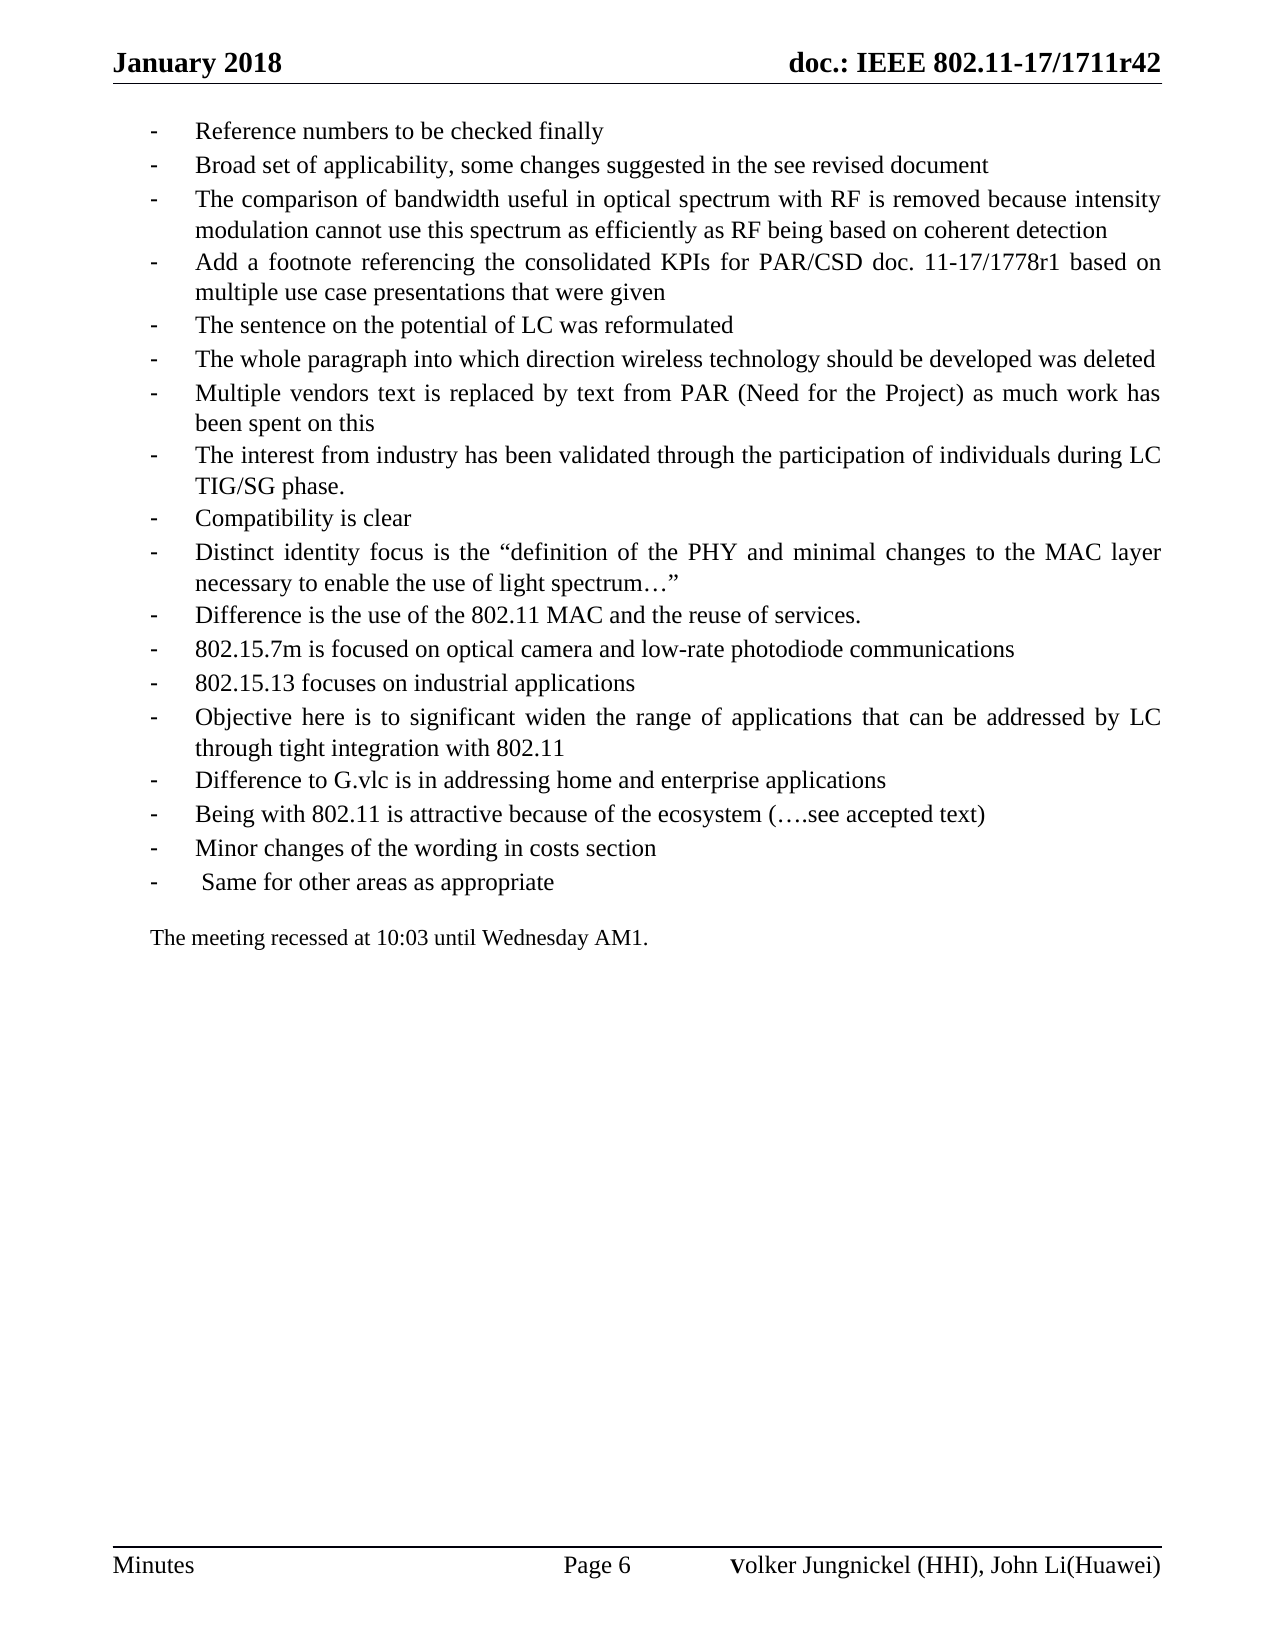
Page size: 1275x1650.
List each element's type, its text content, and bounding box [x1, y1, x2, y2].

list Compatibility is clear [150, 500, 1162, 534]
list Objective here is to significant widen the range of applications that can be addressed by LC through tight integration with 802.11 [150, 699, 1162, 762]
list Difference is the use of the 802.11 MAC and the reuse of services. [150, 597, 1162, 631]
list Minor changes of the wording in costs section [150, 830, 1162, 864]
list Add a footnote referencing the consolidated KPIs for PAR/CSD doc. 11-17/1778r1 based on multiple use case presentations that were given [150, 243, 1162, 306]
list Broad set of applicability, some changes suggested in the see revised document [150, 147, 1162, 181]
list Difference to G.vlc is in addressing home and enterprise applications [150, 762, 1162, 796]
list Same for other areas as appropriate [150, 864, 1162, 898]
list Multiple vendors text is replaced by text from PAR (Need for the Project) as much work has been spent on this [150, 374, 1162, 437]
list Being with 802.11 is attractive because of the ecosystem (….see accepted text) [150, 796, 1162, 830]
list 802.15.13 focuses on industrial applications [150, 665, 1162, 699]
text The meeting recessed at 10:03 until Wednesday AM1. [150, 924, 1162, 951]
list Reference numbers to be checked finally [150, 112, 1162, 147]
list The interest from industry has been validated through the participation of individuals during LC TIG/SG phase. [150, 437, 1162, 500]
list The comparison of bandwidth useful in optical spectrum with RF is removed because intensity modulation cannot use this spectrum as efficiently as RF being based on coherent detection [150, 181, 1162, 243]
list The whole paragraph into which direction wireless technology should be developed was deleted [150, 340, 1162, 374]
list Distinct identity focus is the “definition of the PHY and minimal changes to the MAC layer necessary to enable the use of light spectrum…” [150, 534, 1162, 597]
list 802.15.7m is focused on optical camera and low-rate photodiode communications [150, 631, 1162, 665]
list The sentence on the potential of LC was reformulated [150, 306, 1162, 340]
